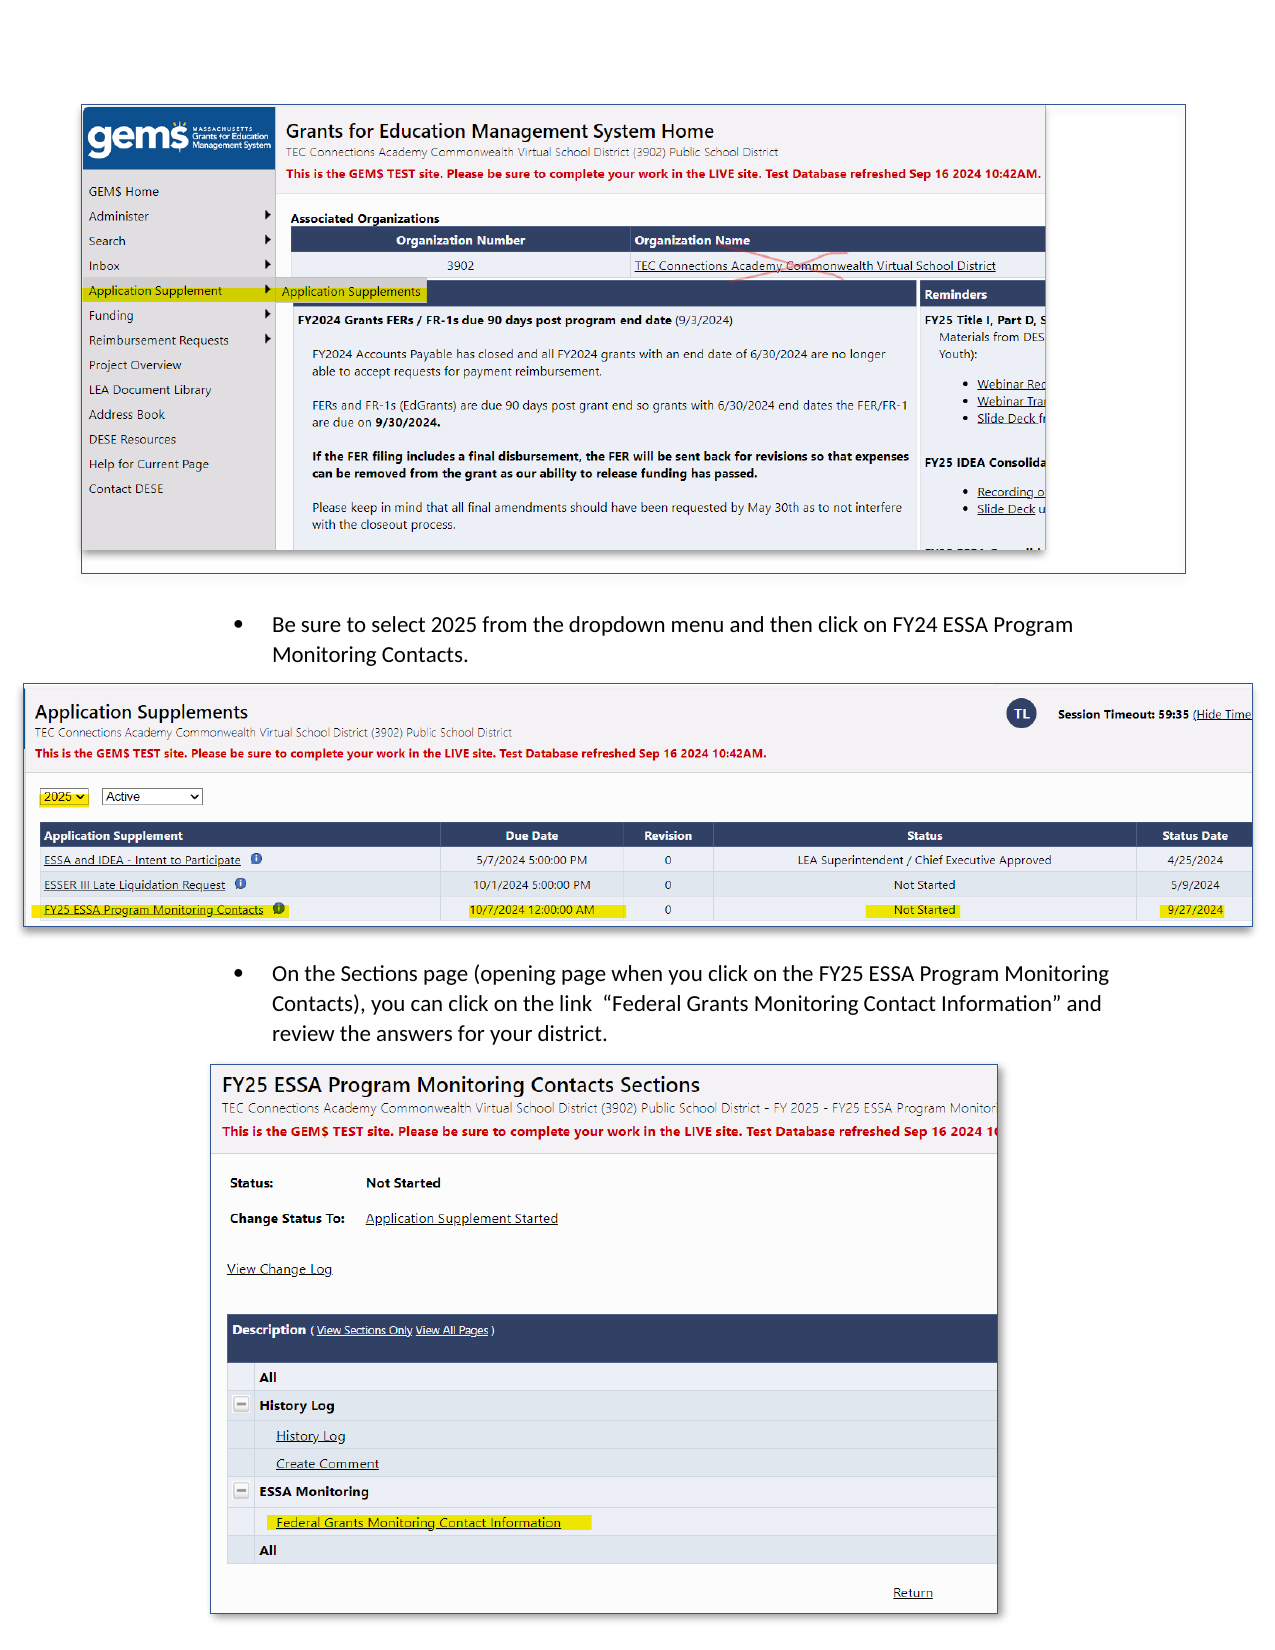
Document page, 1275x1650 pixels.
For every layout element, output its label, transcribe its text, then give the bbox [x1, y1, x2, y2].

list On the Sections page (opening page when you click on the FY25 ESSA Program Monitoring Contacts), you can click on the link “Federal Grants Monitoring Contact Information” and review the answers for your district. [234, 959, 1125, 1047]
picture [24, 684, 1252, 926]
list Be sure to select 2025 from the dropdown menu and then click on FY24 ESSA Program Monitoring Contacts. [234, 610, 1125, 669]
picture [211, 1065, 997, 1613]
picture [82, 105, 1185, 573]
